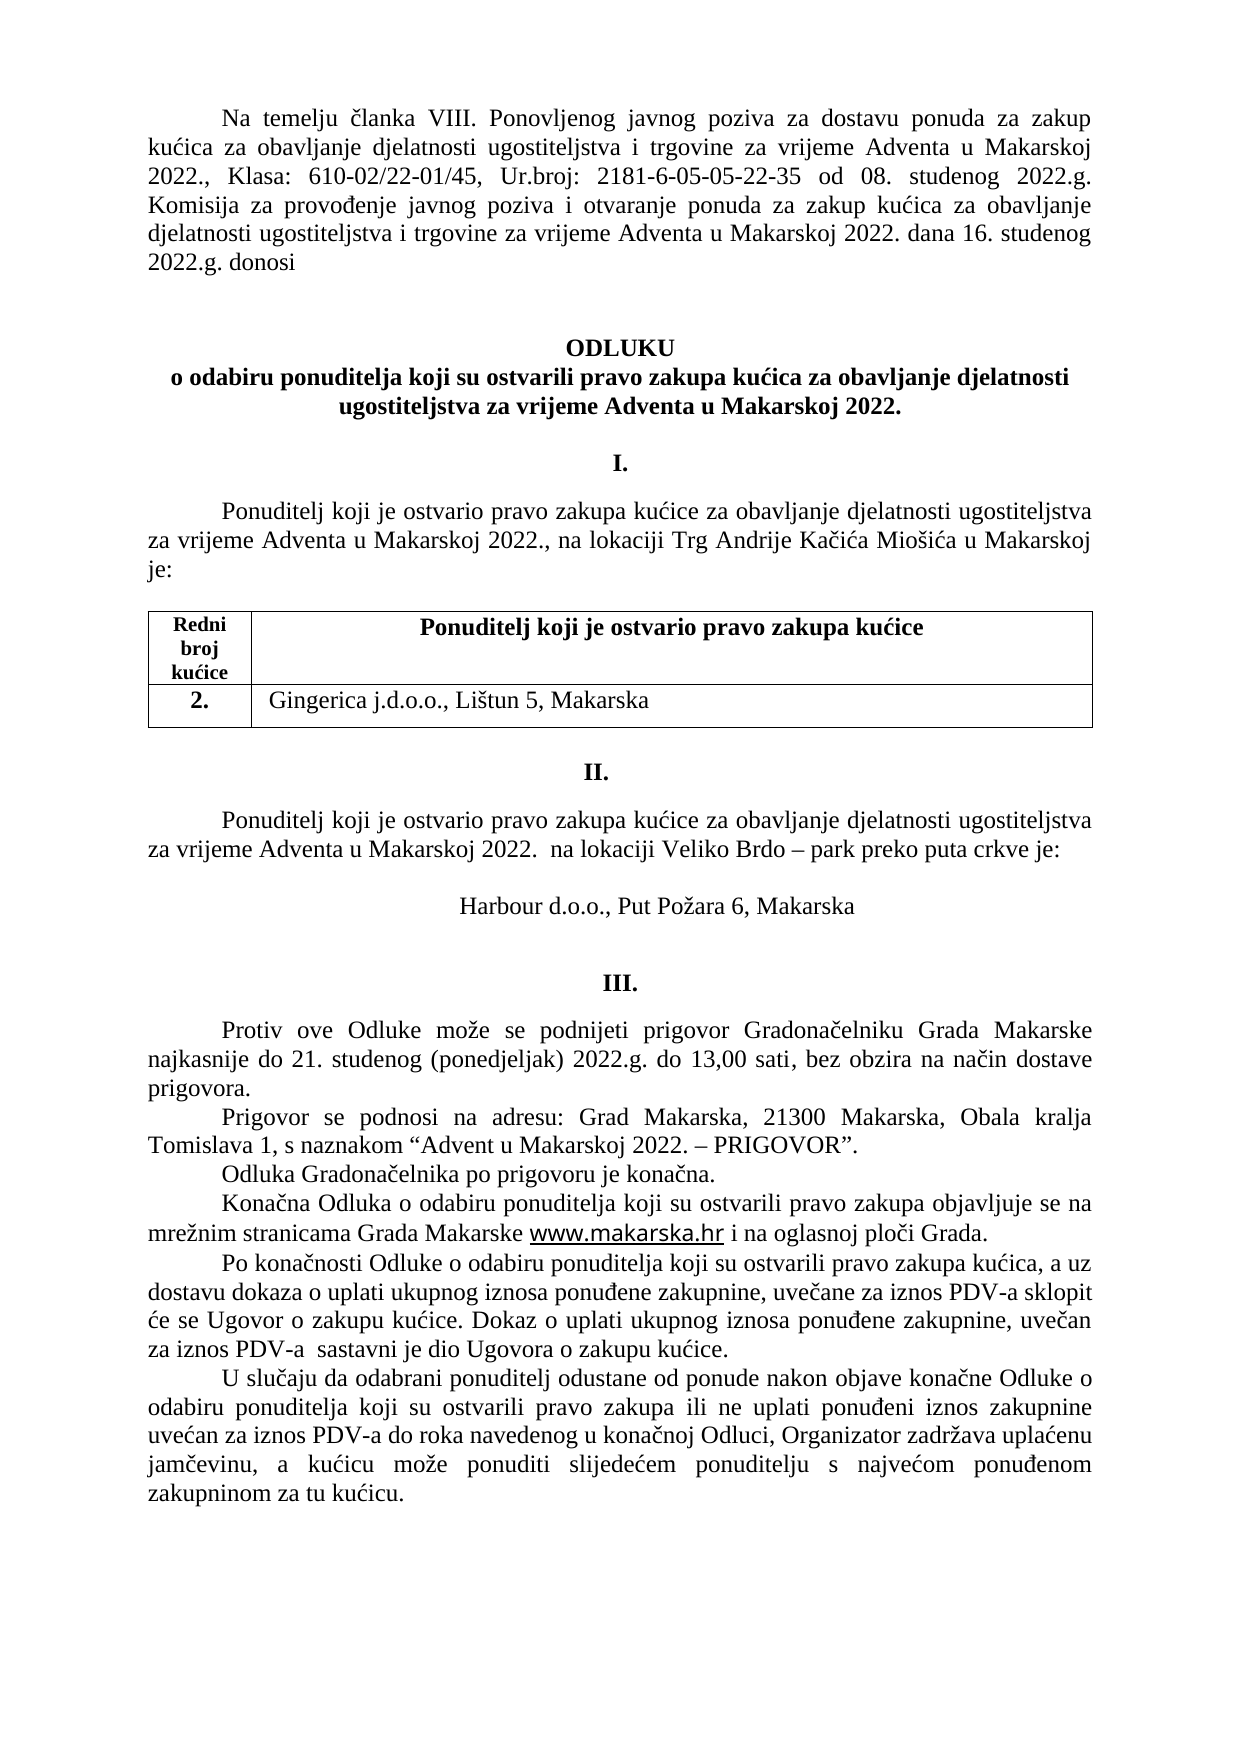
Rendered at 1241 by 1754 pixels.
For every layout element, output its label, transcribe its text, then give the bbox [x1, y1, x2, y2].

text Po konačnosti Odluke o odabiru ponuditelja koji su ostvarili pravo zakupa kućica, a uz dostavu dokaza o uplati ukupnog iznosa ponuđene zakupnine, uvečane za iznos PDV-a sklopit će se Ugovor o zakupu kućice. Dokaz o uplati ukupnog iznosa ponuđene zakupnine, uvečan za iznos PDV-a sastavni je dio Ugovora o zakupu kućice. [148, 1248, 1093, 1363]
text Protiv ove Odluke može se podnijeti prigovor Gradonačelniku Grada Makarske najkasnije do 21. studenog (ponedjeljak) 2022.g. do 13,00 sati, bez obzira na način dostave prigovora. [148, 1015, 1093, 1102]
text ODLUKU [148, 333, 1093, 362]
text Harbour d.o.o., Put Požara 6, Makarska [148, 891, 1093, 920]
text Ponuditelj koji je ostvario pravo zakupa kućice za obavljanje djelatnosti ugostiteljstva za vrijeme Adventa u Makarskoj 2022. na lokaciji Veliko Brdo – park preko puta crkve je: [148, 805, 1093, 862]
text U slučaju da odabrani ponuditelj odustane od ponude nakon objave konačne Odluke o odabiru ponuditelja koji su ostvarili pravo zakupa ili ne uplati ponuđeni iznos zakupnine uvećan za iznos PDV-a do roka navedenog u konačnoj Odluci, Organizator zadržava uplaćenu jamčevinu, a kućicu može ponuditi slijedećem ponuditelju s najvećom ponuđenom zakupninom za tu kućicu. [148, 1363, 1093, 1507]
table_cell Gingerica j.d.o.o., Lištun 5, Makarska [252, 685, 1092, 727]
text III. [148, 968, 1093, 996]
text Konačna Odluka o odabiru ponuditelja koji su ostvarili pravo zakupa objavljuje se na mrežnim stranicama Grada Makarske www.makarska.hr i na oglasnoj ploči Grada. [148, 1188, 1093, 1248]
table_cell 2. [149, 685, 251, 727]
text Odluka Gradonačelnika po prigovoru je konačna. [148, 1159, 1093, 1188]
text Prigovor se podnosi na adresu: Grad Makarska, 21300 Makarska, Obala kralja Tomislava 1, s naznakom “Advent u Makarskoj 2022. – PRIGOVOR”. [148, 1102, 1093, 1159]
text II. [148, 757, 1093, 786]
text I. [148, 448, 1093, 477]
text Ponuditelj koji je ostvario pravo zakupa kućice za obavljanje djelatnosti ugostiteljstva za vrijeme Adventa u Makarskoj 2022., na lokaciji Trg Andrije Kačića Miošića u Makarskoj je: [148, 496, 1093, 582]
table_header Redni broj kućice [149, 612, 251, 684]
table_header Ponuditelj koji je ostvario pravo zakupa kućice [252, 612, 1092, 684]
text o odabiru ponuditelja koji su ostvarili pravo zakupa kućica za obavljanje djelatnosti ugostiteljstva za vrijeme Adventa u Makarskoj 2022. [148, 362, 1093, 420]
text Na temelju članka VIII. Ponovljenog javnog poziva za dostavu ponuda za zakup kućica za obavljanje djelatnosti ugostiteljstva i trgovine za vrijeme Adventa u Makarskoj 2022., Klasa: 610-02/22-01/45, Ur.broj: 2181-6-05-05-22-35 od 08. studenog 2022.g. Komisija za provođenje javnog poziva i otvaranje ponuda za zakup kućica za obavljanje djelatnosti ugostiteljstva i trgovine za vrijeme Adventa u Makarskoj 2022. dana 16. studenog 2022.g. donosi [148, 103, 1093, 276]
